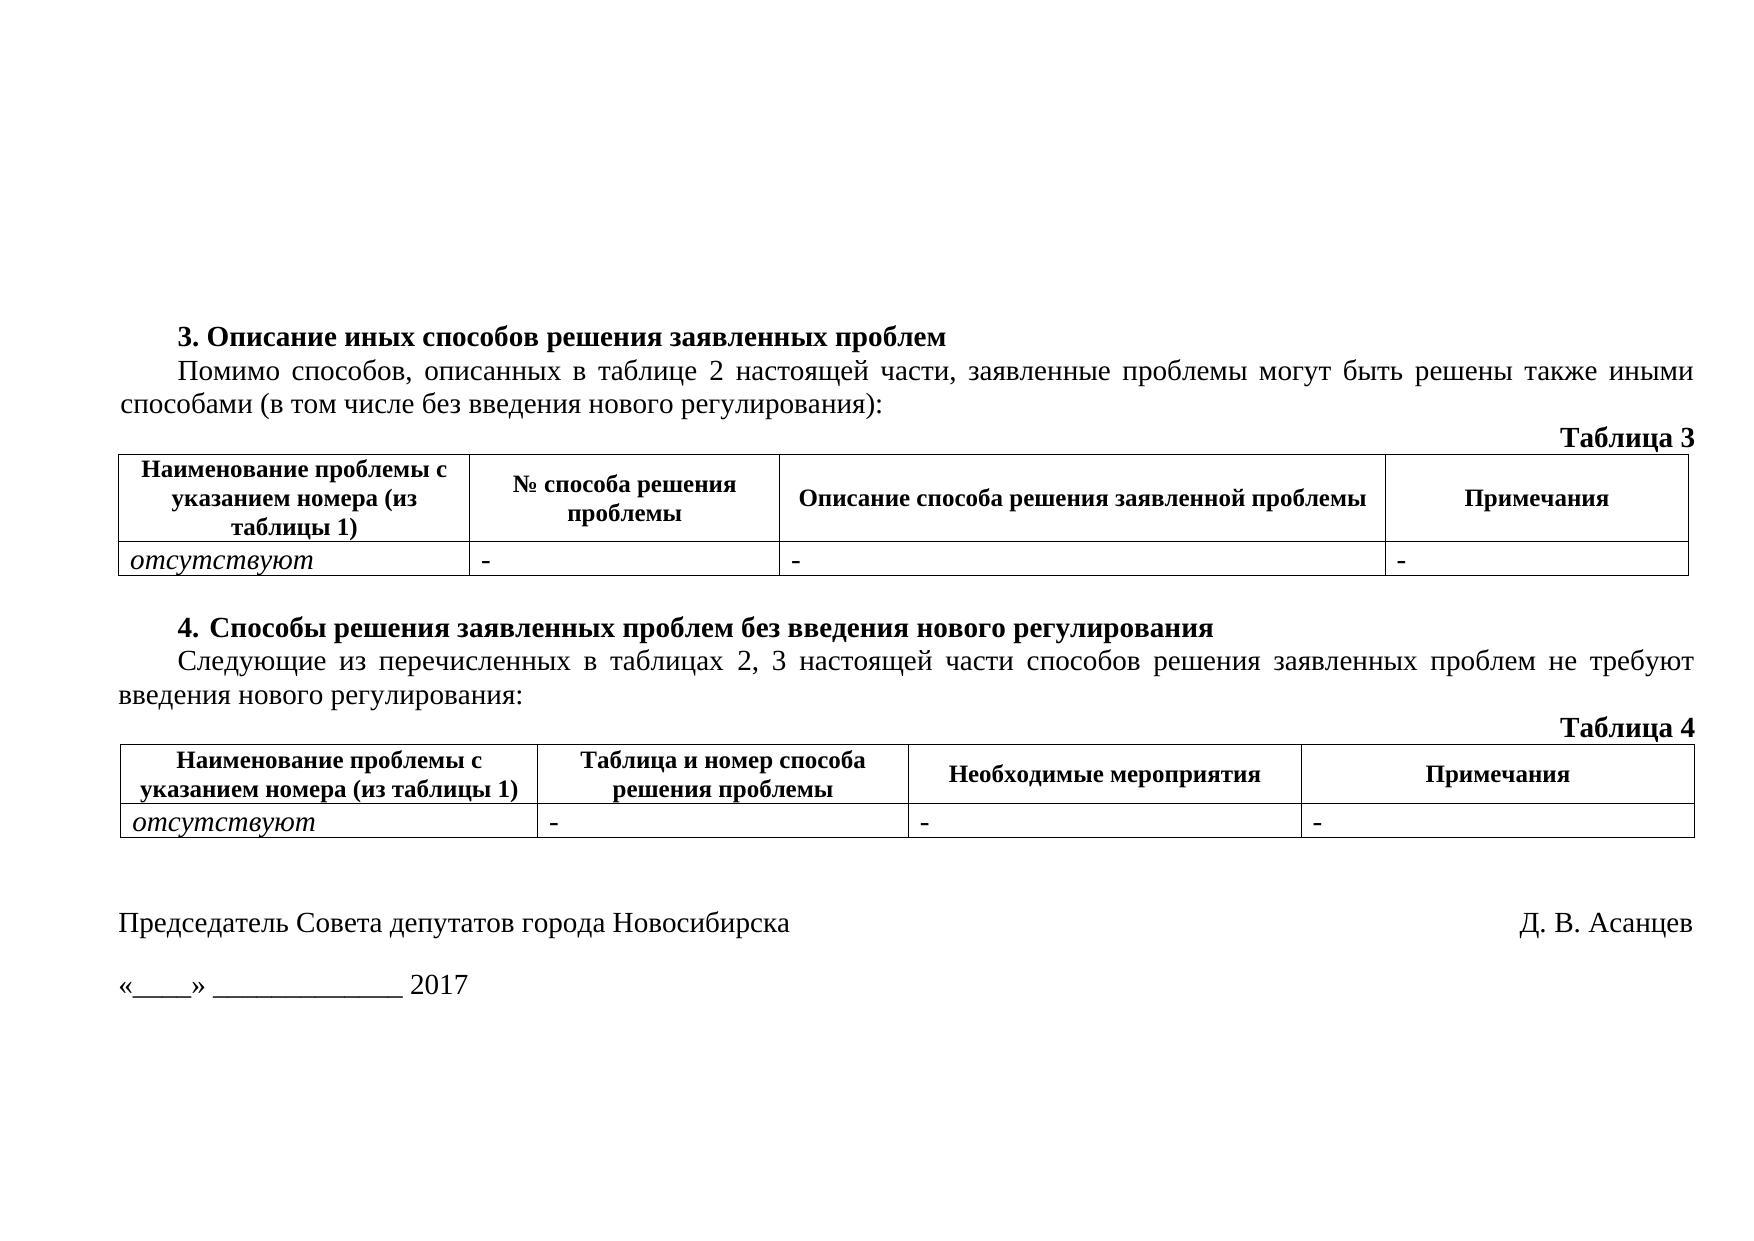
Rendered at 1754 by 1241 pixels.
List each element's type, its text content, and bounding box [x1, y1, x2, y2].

table_cell - [1302, 804, 1694, 837]
table_header Примечания [1386, 455, 1688, 541]
table_header Наименование проблемы с указанием номера (из таблицы 1) [121, 745, 537, 803]
text Таблица 3 [118, 420, 1695, 453]
table_header № способа решения проблемы [470, 455, 779, 541]
table_cell отсутствуют [121, 804, 537, 837]
table_cell - [780, 542, 1385, 575]
text Следующие из перечисленных в таблицах 2, 3 настоящей части способов решения заявленных проблем не требуют введения нового регулирования: [118, 643, 1695, 711]
text Председатель Совета депутатов города Новосибирска Д. В. Асанцев [118, 905, 1695, 939]
table_cell - [909, 804, 1301, 837]
table_cell - [470, 542, 779, 575]
table_header Необходимые мероприятия [909, 745, 1301, 803]
text Таблица 4 [120, 711, 1695, 744]
table_cell отсутствуют [119, 542, 469, 575]
table_header Примечания [1302, 745, 1694, 803]
text 4. Способы решения заявленных проблем без введения нового регулирования [118, 610, 1695, 643]
text «____» _____________ 2017 [118, 967, 1695, 1001]
text 3. Описание иных способов решения заявленных проблем [120, 319, 1695, 353]
text Помимо способов, описанных в таблице 2 настоящей части, заявленные проблемы могут быть решены также иными способами (в том числе без введения нового регулирования): [120, 353, 1695, 420]
table_cell - [538, 804, 908, 837]
table_header Описание способа решения заявленной проблемы [780, 455, 1385, 541]
table_cell - [1386, 542, 1688, 575]
table_header Наименование проблемы с указанием номера (из таблицы 1) [119, 455, 469, 541]
table_header Таблица и номер способа решения проблемы [538, 745, 908, 803]
